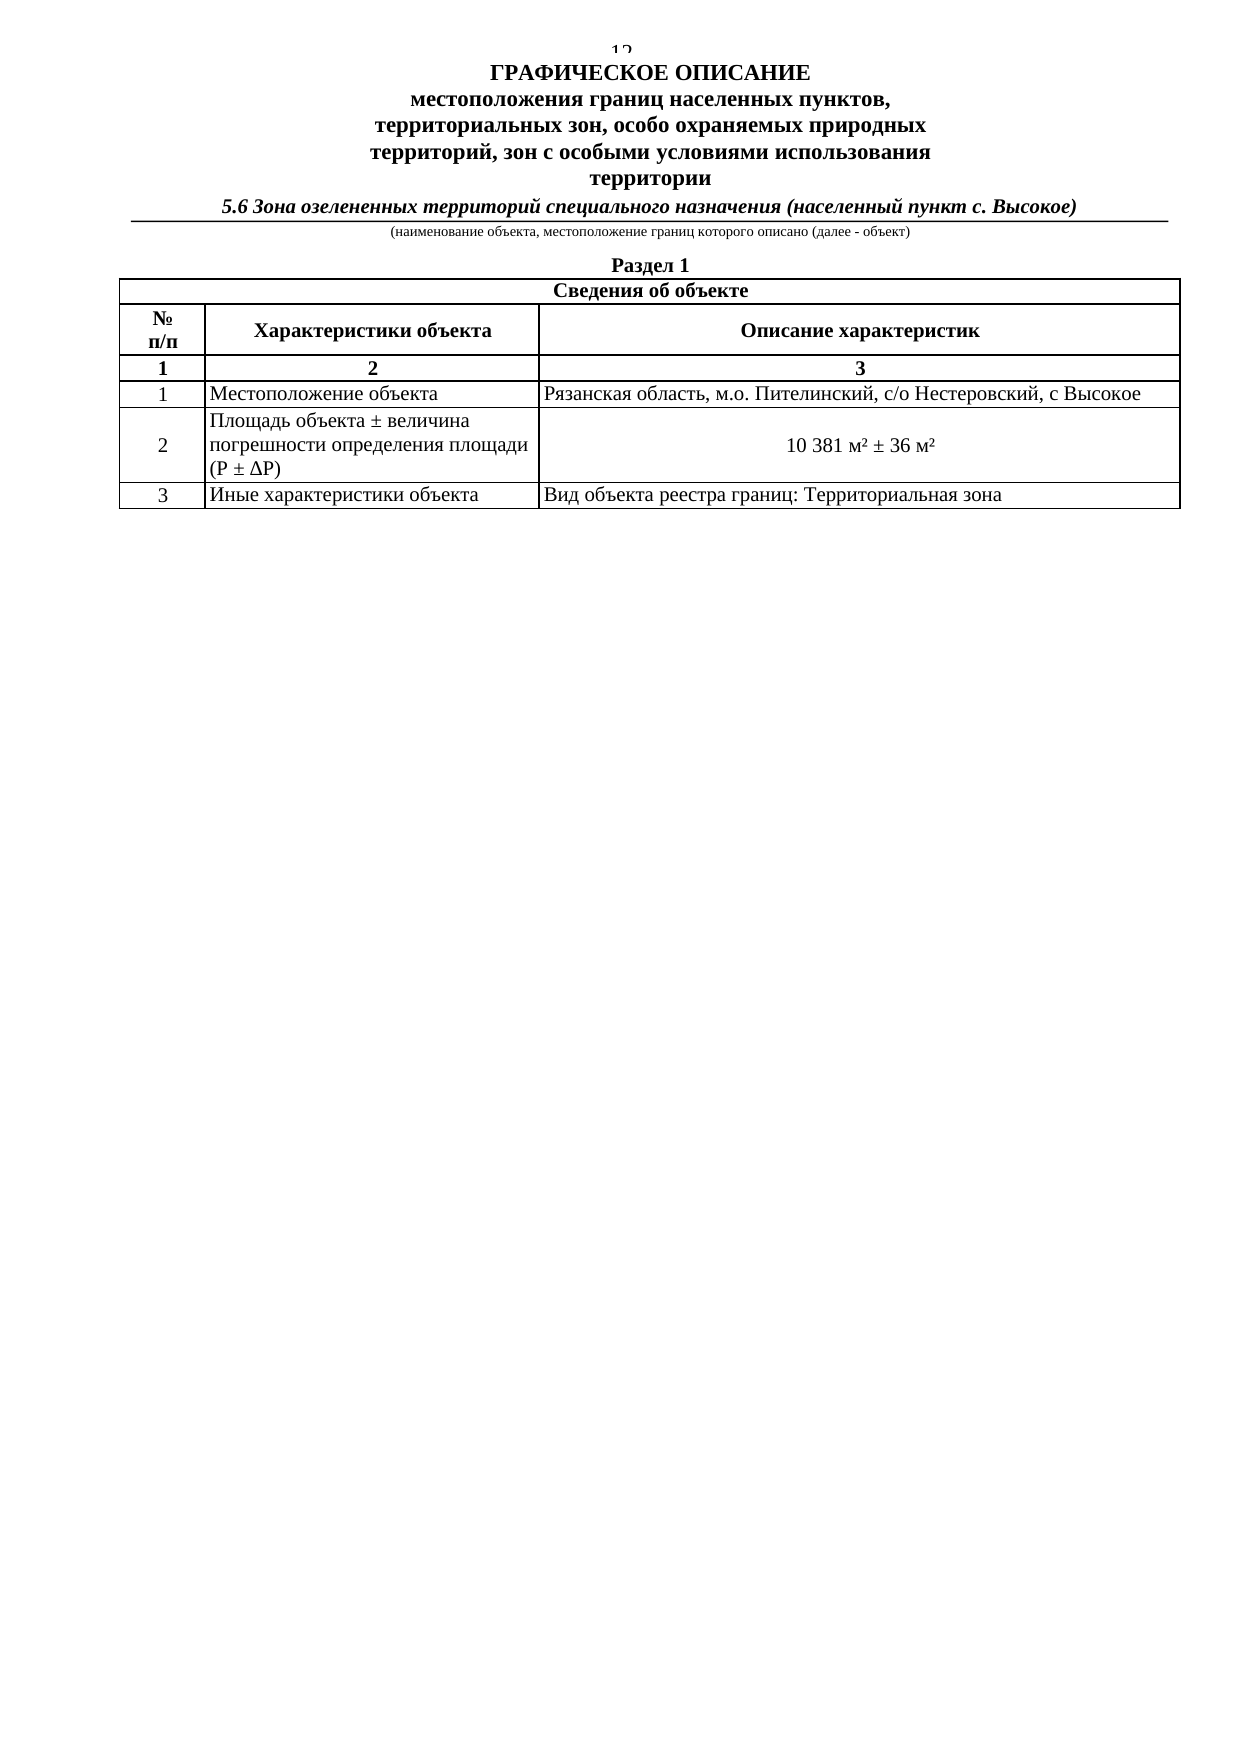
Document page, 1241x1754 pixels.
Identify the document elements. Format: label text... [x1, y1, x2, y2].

text местоположения границ населенных пунктов, территориальных зон, особо охраняемых природных территорий, зон с особыми условиями использования территории [314, 85, 987, 190]
text 5.6 Зона озелененных территорий специального назначения (населенный пункт с. Высокое) [222, 194, 1194, 218]
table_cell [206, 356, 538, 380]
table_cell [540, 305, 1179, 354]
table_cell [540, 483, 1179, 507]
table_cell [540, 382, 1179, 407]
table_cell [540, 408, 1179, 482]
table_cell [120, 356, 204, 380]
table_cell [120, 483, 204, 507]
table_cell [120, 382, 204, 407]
text (наименование объекта, местоположение границ которого описано (далее - объект) [314, 218, 987, 239]
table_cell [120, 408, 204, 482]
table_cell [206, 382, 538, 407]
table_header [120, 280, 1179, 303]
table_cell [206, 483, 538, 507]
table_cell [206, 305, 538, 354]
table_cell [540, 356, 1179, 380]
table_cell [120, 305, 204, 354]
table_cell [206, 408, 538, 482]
text ГРАФИЧЕСКОЕ ОПИСАНИЕ [314, 59, 987, 85]
text Раздел 1 [314, 253, 987, 277]
